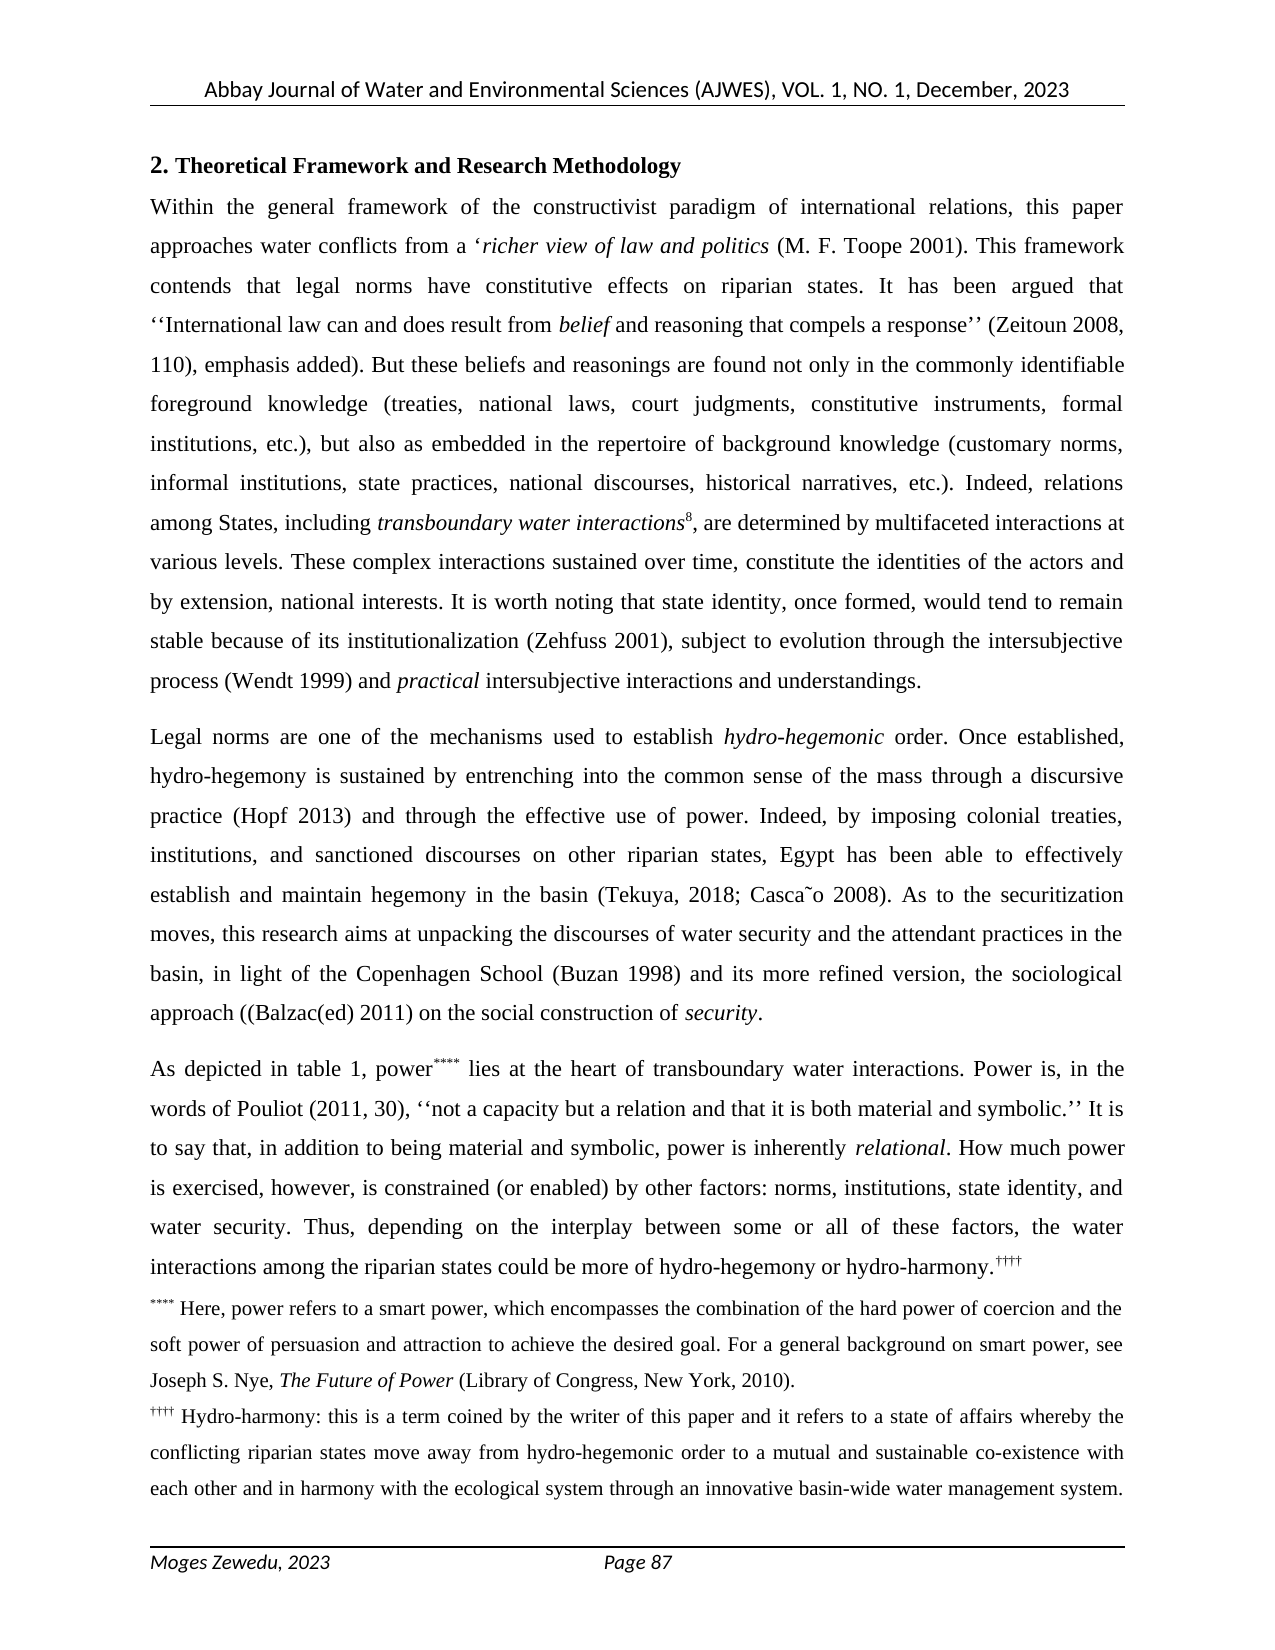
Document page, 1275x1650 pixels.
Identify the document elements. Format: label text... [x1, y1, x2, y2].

text Within the general framework of the constructivist paradigm of international relations, this paper approaches water conflicts from a ‘richer view of law and politics (M. F. Toope 2001). This framework contends that legal norms have constitutive effects on riparian states. It has been argued that ‘‘International law can and does result from belief and reasoning that compels a response’’ (Zeitoun 2008, 110), emphasis added). But these beliefs and reasonings are found not only in the commonly identifiable foreground knowledge (treaties, national laws, court judgments, constitutive instruments, formal institutions, etc.), but also as embedded in the repertoire of background knowledge (customary norms, informal institutions, state practices, national discourses, historical narratives, etc.). Indeed, relations among States, including transboundary water interactions8, are determined by multifaceted interactions at various levels. These complex interactions sustained over time, constitute the identities of the actors and by extension, national interests. It is worth noting that state identity, once formed, would tend to remain stable because of its institutionalization (Zehfuss 2001), subject to evolution through the intersubjective process (Wendt 1999) and practical intersubjective interactions and understandings. [150, 193, 1125, 693]
text Legal norms are one of the mechanisms used to establish hydro-hegemonic order. Once established, hydro-hegemony is sustained by entrenching into the common sense of the mass through a discursive practice (Hopf 2013) and through the effective use of power. Indeed, by imposing colonial treaties, institutions, and sanctioned discourses on other riparian states, Egypt has been able to effectively establish and maintain hegemony in the basin (Tekuya, 2018; Casca˜o 2008). As to the securitization moves, this research aims at unpacking the discourses of water security and the attendant practices in the basin, in light of the Copenhagen School (Buzan 1998) and its more refined version, the sociological approach ((Balzac(ed) 2011) on the social construction of security. [150, 723, 1125, 1026]
text As depicted in table 1, power lies at the heart of transboundary water interactions. Power is, in the words of Pouliot (2011, 30), ‘‘not a capacity but a relation and that it is both material and symbolic.’’ It is to say that, in addition to being material and symbolic, power is inherently relational. How much power is exercised, however, is constrained (or enabled) by other factors: norms, institutions, state identity, and water security. Thus, depending on the interplay between some or all of these factors, the water interactions among the riparian states could be more of hydro-hegemony or hydro-harmony. [150, 1056, 1125, 1279]
text 2. Theoretical Framework and Research Methodology [150, 150, 1125, 179]
